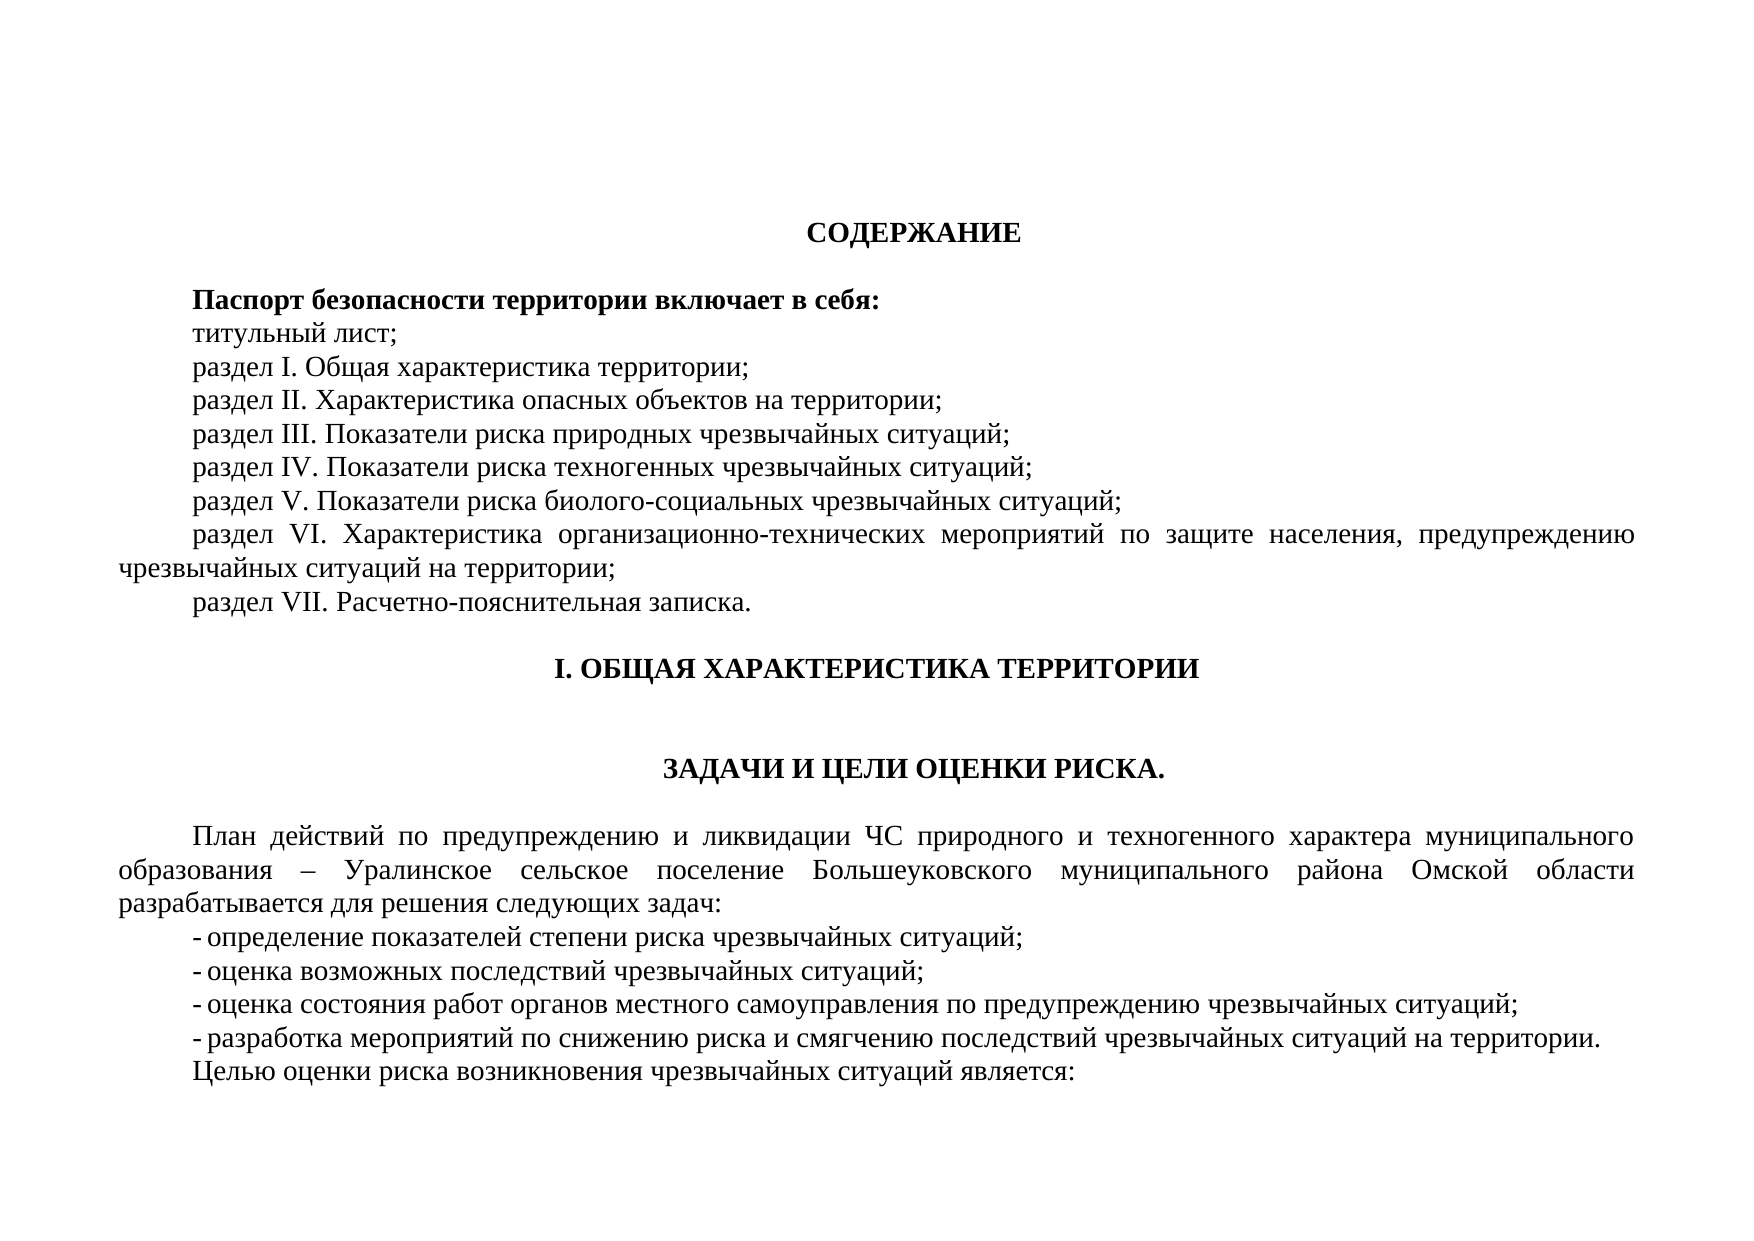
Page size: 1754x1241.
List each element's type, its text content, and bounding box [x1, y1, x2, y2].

list оценка состояния работ органов местного самоуправления по предупреждению чрезвычайных ситуаций; [118, 986, 1636, 1020]
text СОДЕРЖАНИЕ [118, 215, 1636, 248]
text раздел III. Показатели риска природных чрезвычайных ситуаций; [118, 416, 1636, 449]
text раздел II. Характеристика опасных объектов на территории; [118, 382, 1636, 416]
text ЗАДАЧИ И ЦЕЛИ ОЦЕНКИ РИСКА. [118, 751, 1636, 785]
text План действий по предупреждению и ликвидации ЧС природного и техногенного характера муниципального образования – Уралинское сельское поселение Большеуковского муниципального района Омской области разрабатывается для решения следующих задач: [118, 818, 1636, 919]
text Целью оценки риска возникновения чрезвычайных ситуаций является: [118, 1053, 1636, 1087]
title I. ОБЩАЯ ХАРАКТЕРИСТИКА ТЕРРИТОРИИ [118, 651, 1636, 684]
text титульный лист; [118, 315, 1636, 349]
text Паспорт безопасности территории включает в себя: [118, 282, 1636, 315]
list оценка возможных последствий чрезвычайных ситуаций; [118, 953, 1636, 986]
text раздел V. Показатели риска биолого-социальных чрезвычайных ситуаций; [118, 483, 1636, 517]
text раздел I. Общая характеристика территории; [118, 349, 1636, 382]
text раздел VI. Характеристика организационно-технических мероприятий по защите населения, предупреждению чрезвычайных ситуаций на территории; [118, 517, 1636, 584]
list определение показателей степени риска чрезвычайных ситуаций; [118, 919, 1636, 953]
text раздел IV. Показатели риска техногенных чрезвычайных ситуаций; [118, 449, 1636, 483]
list разработка мероприятий по снижению риска и смягчению последствий чрезвычайных ситуаций на территории. [118, 1020, 1636, 1053]
text раздел VII. Расчетно-пояснительная записка. [118, 584, 1636, 617]
